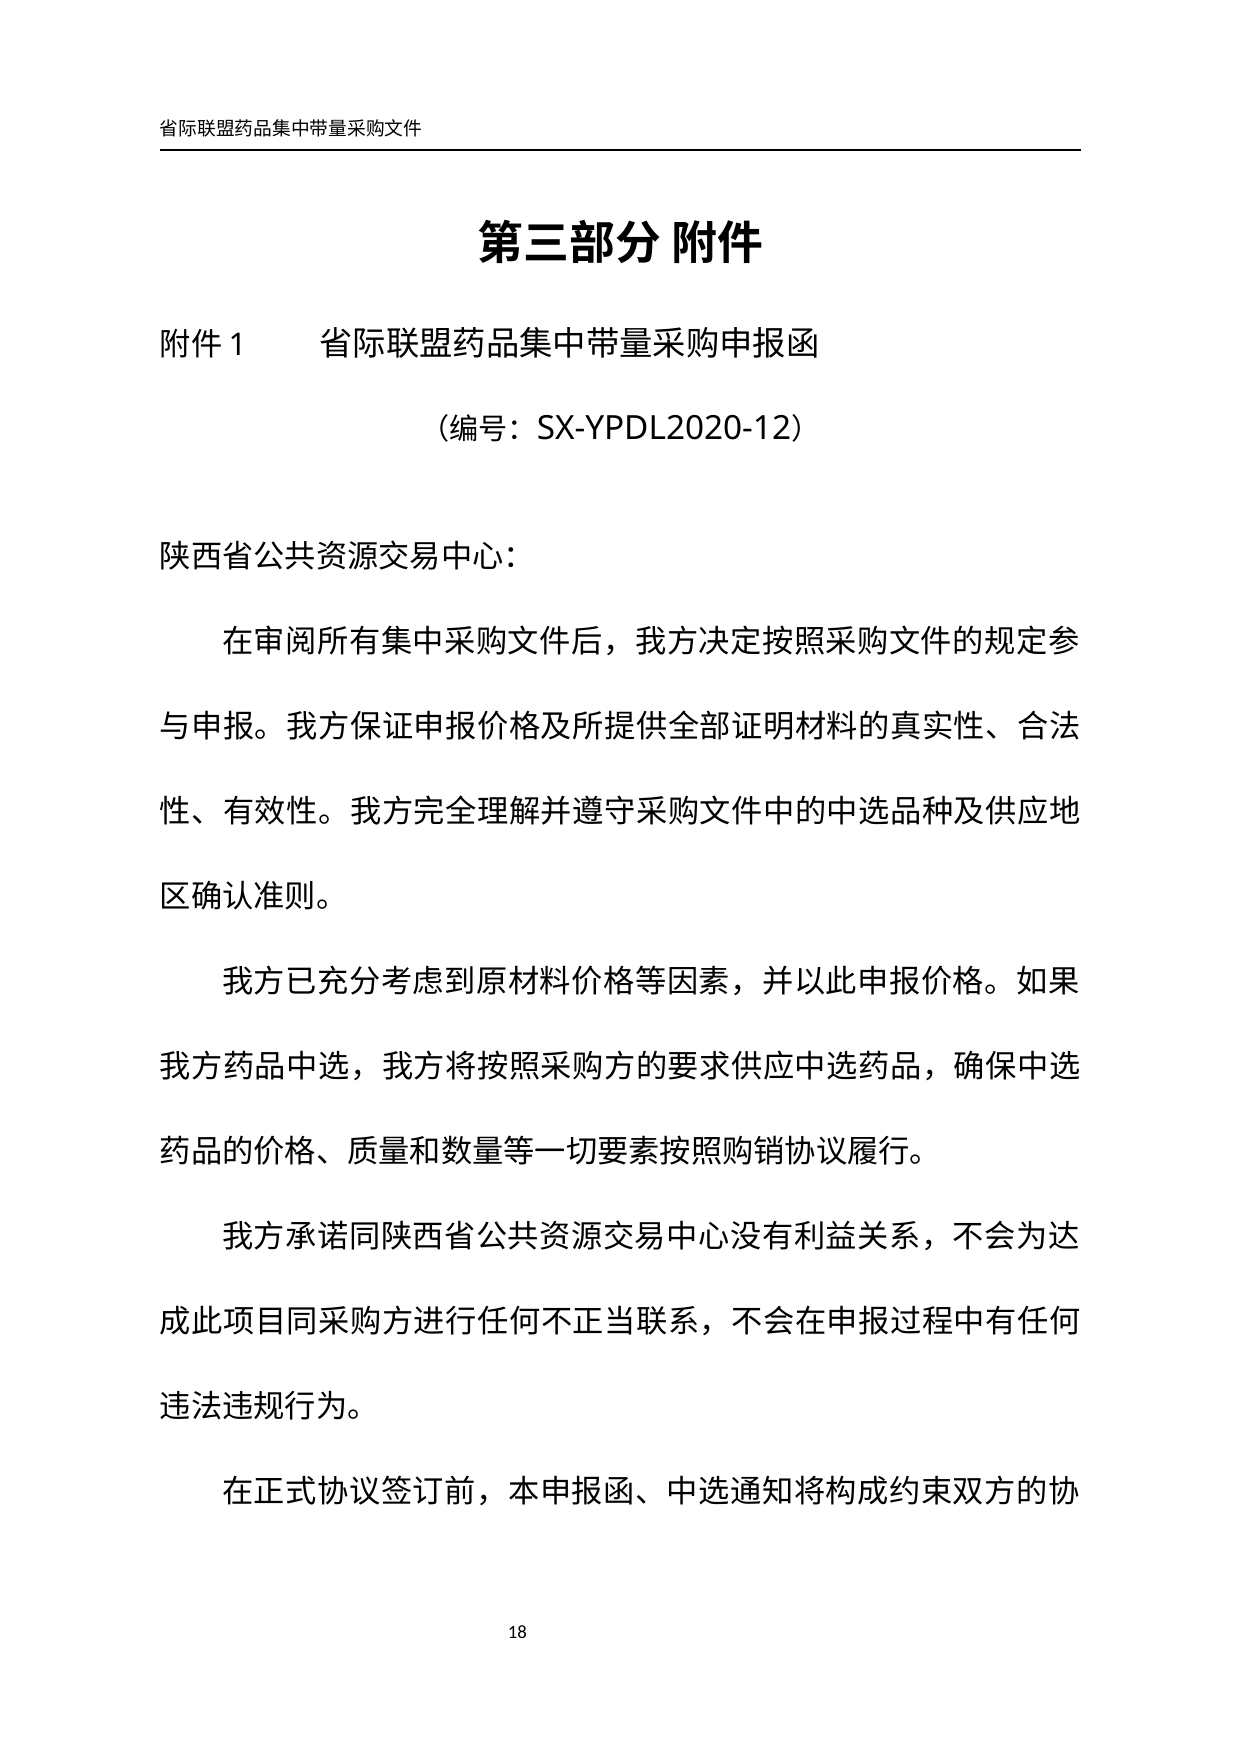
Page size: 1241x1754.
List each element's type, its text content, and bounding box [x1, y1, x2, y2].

text 陕西省公共资源交易中心： [159, 511, 1081, 596]
text 我方已充分考虑到原材料价格等因素，并以此申报价格。如果我方药品中选，我方将按照采购方的要求供应中选药品，确保中选药品的价格、质量和数量等一切要素按照购销协议履行。 [159, 936, 1081, 1191]
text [159, 1446, 1081, 1531]
text （编号：SX-YPDL2020-12） [159, 384, 1081, 469]
text 我方承诺同陕西省公共资源交易中心没有利益关系，不会为达成此项目同采购方进行任何不正当联系，不会在申报过程中有任何违法违规行为。 [159, 1191, 1081, 1446]
subtitle 附件1 省际联盟药品集中带量采购申报函 [159, 299, 1081, 384]
text 在审阅所有集中采购文件后，我方决定按照采购文件的规定参与申报。我方保证申报价格及所提供全部证明材料的真实性、合法性、有效性。我方完全理解并遵守采购文件中的中选品种及供应地区确认准则。 [159, 596, 1081, 936]
subtitle 第三部分 附件 [159, 197, 1081, 282]
